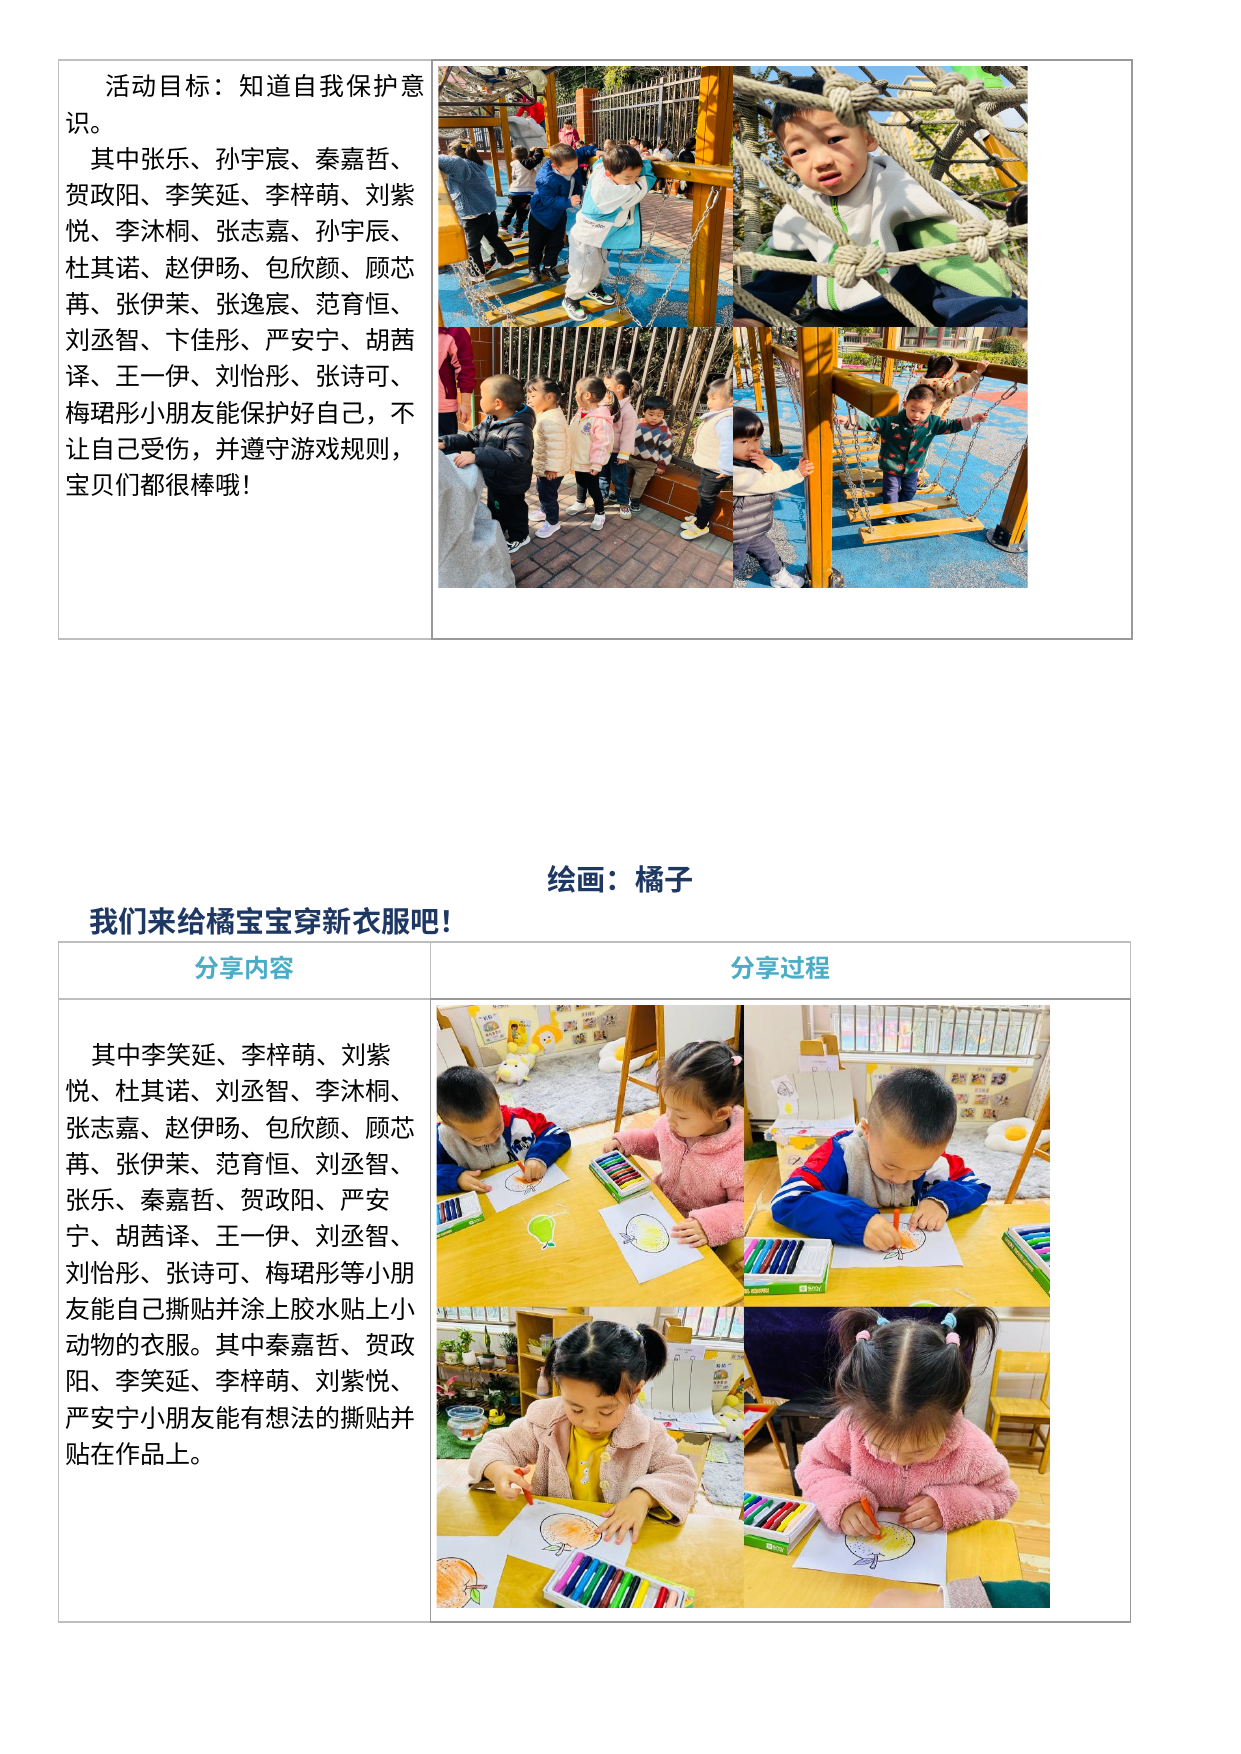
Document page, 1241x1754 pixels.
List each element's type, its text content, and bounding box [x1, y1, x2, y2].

picture [438, 66, 1028, 588]
table_header 分享内容 [59, 943, 430, 998]
text 我们来给橘宝宝穿新衣服吧！ [59, 899, 1181, 941]
table_cell [431, 1000, 1130, 1621]
picture [436, 1005, 1050, 1608]
table_cell 其中李笑延、李梓萌、刘紫悦、杜其诺、刘丞智、李沐桐、张志嘉、赵伊旸、包欣颜、顾芯苒、张伊茉、范育恒、刘丞智、张乐、秦嘉哲、贺政阳、严安宁、胡茜译、王一伊、刘丞智、刘怡彤、张诗可、梅珺彤等小朋友能自己撕贴并涂上胶水贴上小动物的衣服。其中秦嘉哲、贺政阳、李笑延、李梓萌、刘紫悦、严安宁小朋友能有想法的撕贴并贴在作品上。 [59, 1000, 430, 1621]
table_cell 活动目标：知道自我保护意识。 其中张乐、孙宇宸、秦嘉哲、贺政阳、李笑延、李梓萌、刘紫悦、李沐桐、张志嘉、孙宇辰、杜其诺、赵伊旸、包欣颜、顾芯苒、张伊茉、张逸宸、范育恒、刘丞智、卞佳彤、严安宁、胡茜译、王一伊、刘怡彤、张诗可、梅珺彤小朋友能保护好自己，不让自己受伤，并遵守游戏规则，宝贝们都很棒哦！ [59, 61, 431, 638]
table_cell [433, 61, 1131, 638]
table_header 分享过程 [431, 943, 1130, 998]
text 绘画：橘子 [59, 856, 1181, 899]
